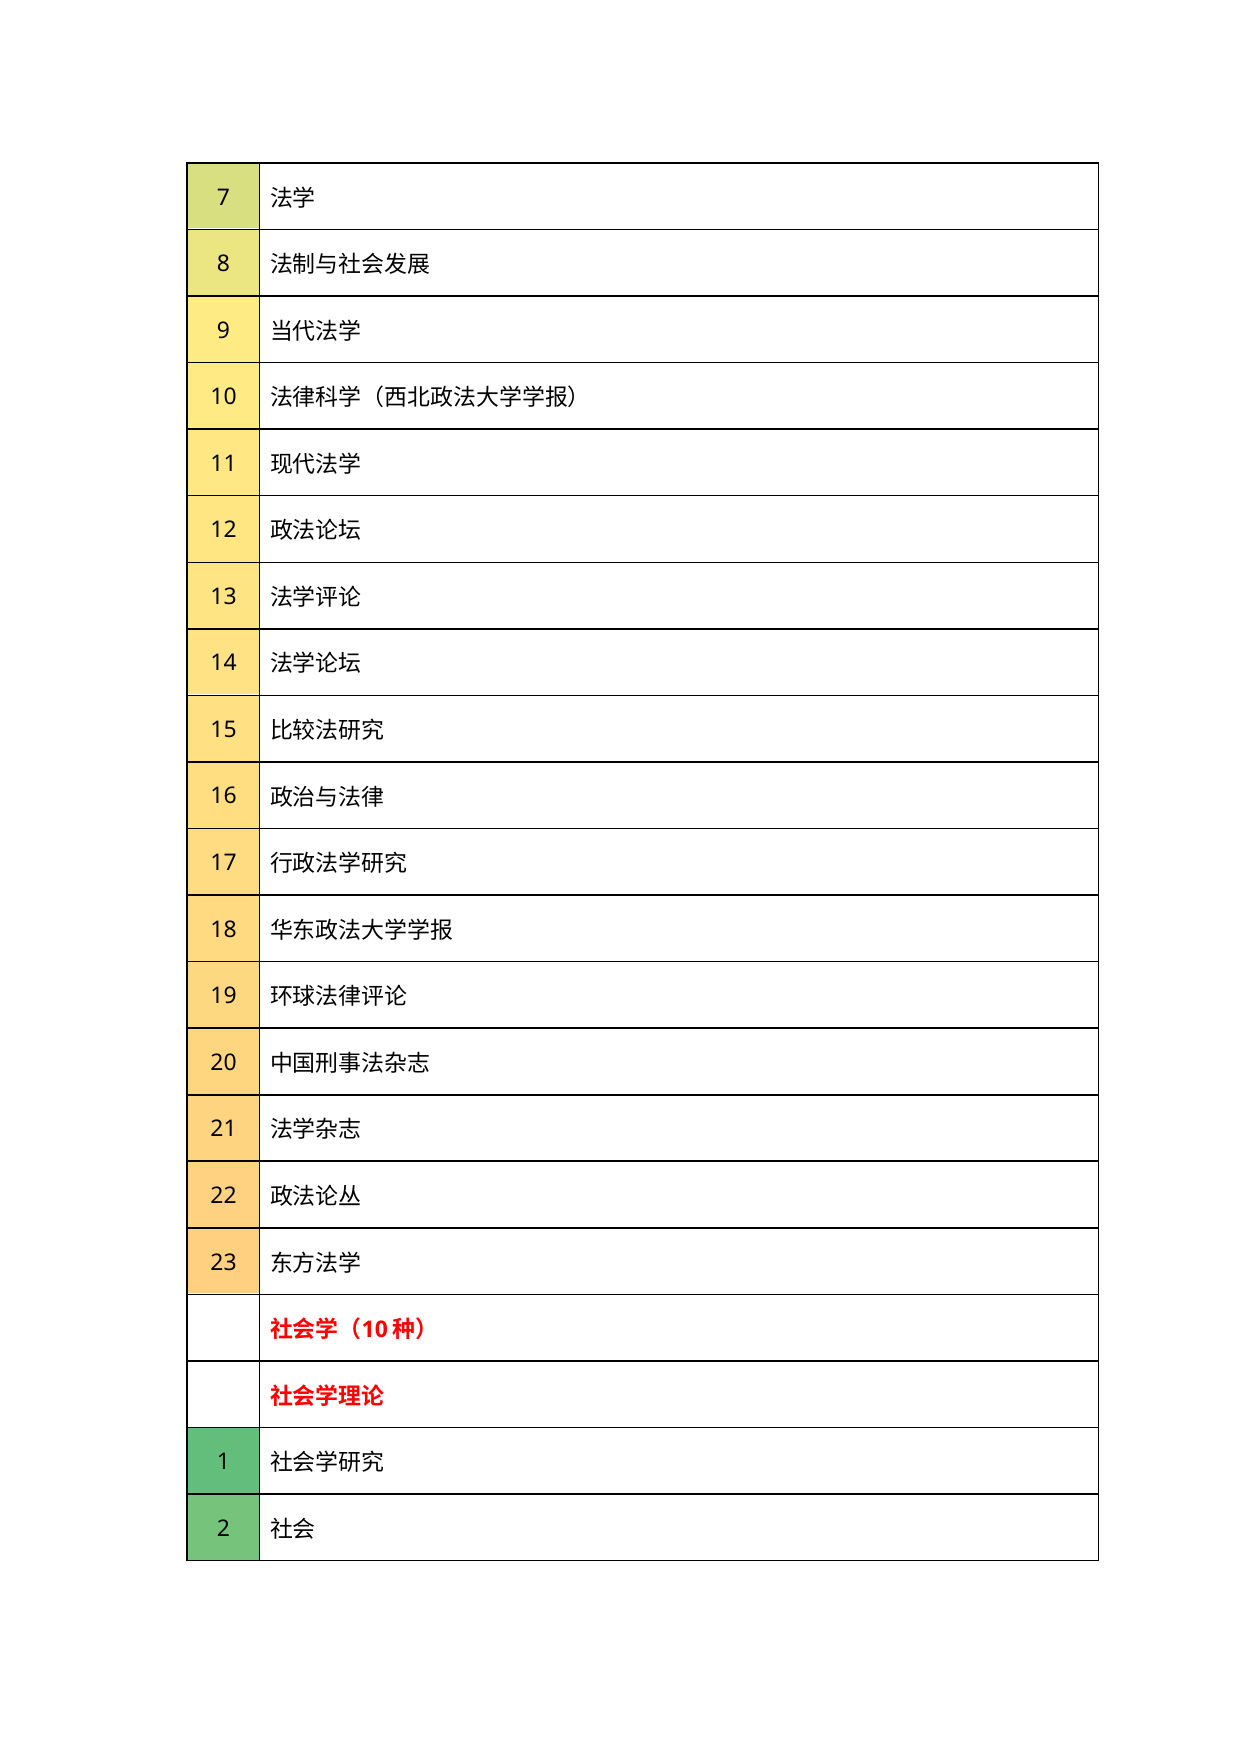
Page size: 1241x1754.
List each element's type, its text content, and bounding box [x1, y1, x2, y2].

table_cell 13 [188, 563, 259, 628]
table_cell [188, 1295, 259, 1360]
table_cell 12 [188, 496, 259, 561]
table_cell 政法论丛 [260, 1162, 1098, 1227]
table_cell 17 [188, 829, 259, 894]
table_cell 8 [188, 230, 259, 295]
table_cell 当代法学 [260, 297, 1098, 362]
table_cell [188, 1362, 259, 1427]
table_cell 法学 [260, 164, 1098, 228]
table_cell 华东政法大学学报 [260, 896, 1098, 961]
table_cell 9 [188, 297, 259, 362]
table_cell 法学评论 [260, 563, 1098, 628]
table_cell 法制与社会发展 [260, 230, 1098, 295]
table_cell 行政法学研究 [260, 829, 1098, 894]
table_cell 21 [188, 1096, 259, 1160]
table_cell 1 [188, 1428, 259, 1493]
table_cell 社会学（10种） [260, 1295, 1098, 1360]
table_cell 社会学研究 [260, 1428, 1098, 1493]
table_cell 2 [188, 1495, 259, 1560]
table_cell 23 [188, 1229, 259, 1293]
table_cell 16 [188, 763, 259, 828]
table_cell 20 [188, 1029, 259, 1094]
table_cell 19 [188, 962, 259, 1027]
table_cell 现代法学 [260, 430, 1098, 495]
table_cell 法学论坛 [260, 630, 1098, 694]
table_cell 10 [188, 363, 259, 428]
table_cell 22 [188, 1162, 259, 1227]
table_cell 社会学理论 [260, 1362, 1098, 1427]
table_cell 7 [188, 164, 259, 228]
table_cell 15 [188, 696, 259, 761]
table_cell 11 [188, 430, 259, 495]
table_cell 法学杂志 [260, 1096, 1098, 1160]
table_cell 东方法学 [260, 1229, 1098, 1293]
table_cell 中国刑事法杂志 [260, 1029, 1098, 1094]
table_cell 社会 [260, 1495, 1098, 1560]
table_cell 比较法研究 [260, 696, 1098, 761]
table_cell 18 [188, 896, 259, 961]
table_cell 法律科学（西北政法大学学报） [260, 363, 1098, 428]
table_cell 政法论坛 [260, 496, 1098, 561]
table_cell 政治与法律 [260, 763, 1098, 828]
table_cell 环球法律评论 [260, 962, 1098, 1027]
table_cell 14 [188, 630, 259, 694]
